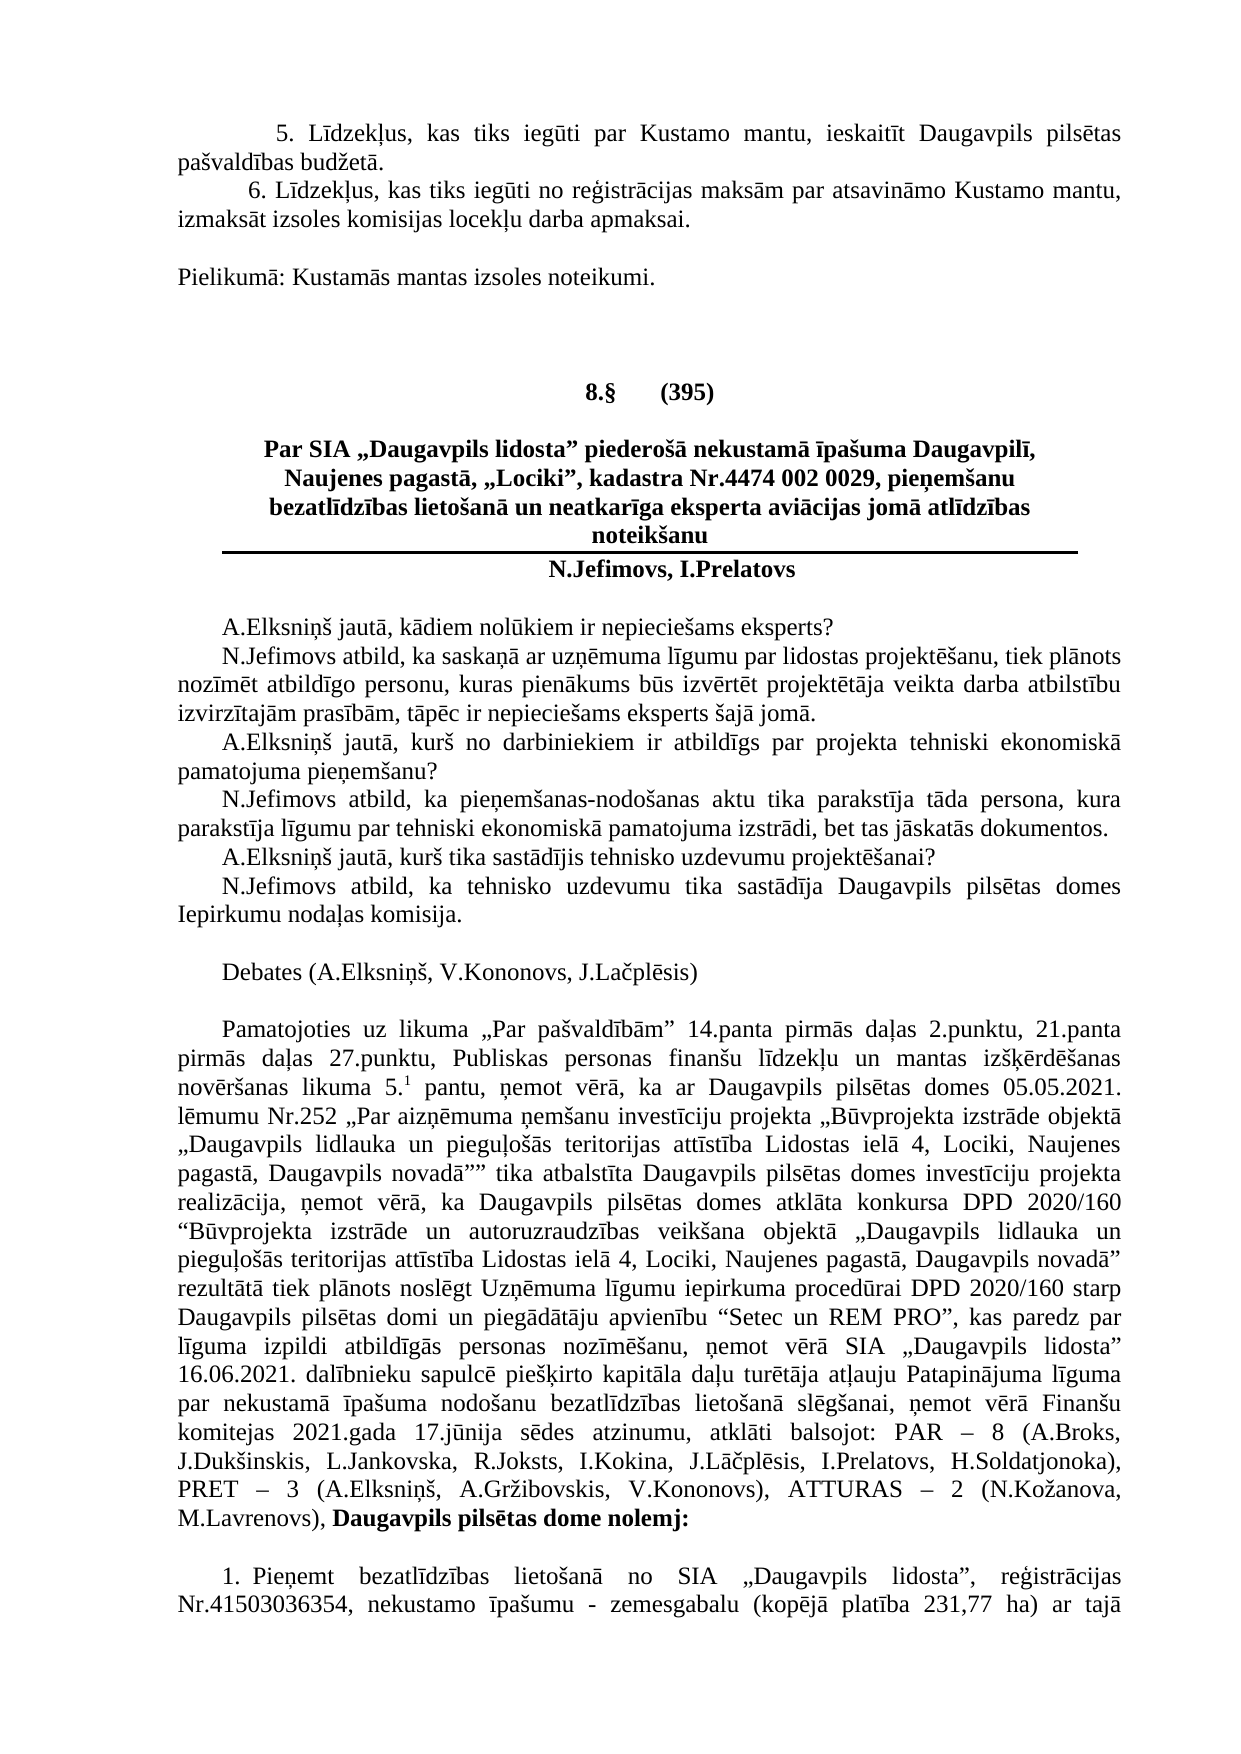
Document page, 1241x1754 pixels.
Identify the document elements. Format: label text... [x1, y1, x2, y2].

text A.Elksniņš jautā, kurš tika sastādījis tehnisko uzdevumu projektēšanai? [177, 842, 1122, 871]
text Debates (A.Elksniņš, V.Kononovs, J.Lačplēsis) [177, 957, 1122, 986]
text Pamatojoties uz likuma „Par pašvaldībām” 14.panta pirmās daļas 2.punktu, 21.panta pirmās daļas 27.punktu, Publiskas personas finanšu līdzekļu un mantas izšķērdēšanas novēršanas likuma 5.1 pantu, ņemot vērā, ka ar Daugavpils pilsētas domes 05.05.2021. lēmumu Nr.252 „Par aizņēmuma ņemšanu investīciju projekta „Būvprojekta izstrāde objektā „Daugavpils lidlauka un pieguļošās teritorijas attīstība Lidostas ielā 4, Lociki, Naujenes pagastā, Daugavpils novadā”” tika atbalstīta Daugavpils pilsētas domes investīciju projekta realizācija, ņemot vērā, ka Daugavpils pilsētas domes atklāta konkursa DPD 2020/160 “Būvprojekta izstrāde un autoruzraudzības veikšana objektā „Daugavpils lidlauka un pieguļošās teritorijas attīstība Lidostas ielā 4, Lociki, Naujenes pagastā, Daugavpils novadā” rezultātā tiek plānots noslēgt Uzņēmuma līgumu iepirkuma procedūrai DPD 2020/160 starp Daugavpils pilsētas domi un piegādātāju apvienību “Setec un REM PRO”, kas paredz par līguma izpildi atbildīgās personas nozīmēšanu, ņemot vērā SIA „Daugavpils lidosta” 16.06.2021. dalībnieku sapulcē piešķirto kapitāla daļu turētāja atļauju Patapinājuma līguma par nekustamā īpašuma nodošanu bezatlīdzības lietošanā slēgšanai, ņemot vērā Finanšu komitejas 2021.gada 17.jūnija sēdes atzinumu, atklāti balsojot: PAR – 8 (A.Broks, J.Dukšinskis, L.Jankovska, R.Joksts, I.Kokina, J.Lāčplēsis, I.Prelatovs, H.Soldatjonoka), PRET – 3 (A.Elksniņš, A.Gržibovskis, V.Kononovs), ATTURAS – 2 (N.Kožanova, M.Lavrenovs), Daugavpils pilsētas dome nolemj: [177, 1014, 1122, 1532]
text N.Jefimovs, I.Prelatovs [177, 554, 1122, 583]
text A.Elksniņš jautā, kādiem nolūkiem ir nepieciešams eksperts? [177, 612, 1122, 641]
text Par SIA „Daugavpils lidosta” piederošā nekustamā īpašuma Daugavpilī, Naujenes pagastā, „Lociki”, kadastra Nr.4474 002 0029, pieņemšanu bezatlīdzības lietošanā un neatkarīga eksperta aviācijas jomā atlīdzības noteikšanu [222, 434, 1078, 551]
text 5. Līdzekļus, kas tiks iegūti par Kustamo mantu, ieskaitīt Daugavpils pilsētas pašvaldības budžetā. [177, 118, 1122, 176]
text N.Jefimovs atbild, ka tehnisko uzdevumu tika sastādīja Daugavpils pilsētas domes Iepirkumu nodaļas komisija. [177, 871, 1122, 928]
text N.Jefimovs atbild, ka saskaņā ar uzņēmuma līgumu par lidostas projektēšanu, tiek plānots nozīmēt atbildīgo personu, kuras pienākums būs izvērtēt projektētāja veikta darba atbilstību izvirzītajām prasībām, tāpēc ir nepieciešams eksperts šajā jomā. [177, 641, 1122, 727]
text A.Elksniņš jautā, kurš no darbiniekiem ir atbildīgs par projekta tehniski ekonomiskā pamatojuma pieņemšanu? [177, 727, 1122, 784]
text N.Jefimovs atbild, ka pieņemšanas-nodošanas aktu tika parakstīja tāda persona, kura parakstīja līgumu par tehniski ekonomiskā pamatojuma izstrādi, bet tas jāskatās dokumentos. [177, 784, 1122, 842]
text Pielikumā: Kustamās mantas izsoles noteikumi. [177, 262, 1122, 291]
text 6. Līdzekļus, kas tiks iegūti no reģistrācijas maksām par atsavināmo Kustamo mantu, izmaksāt izsoles komisijas locekļu darba apmaksai. [177, 176, 1122, 233]
text 8.§ (395) [177, 377, 1122, 406]
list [177, 1561, 1122, 1618]
